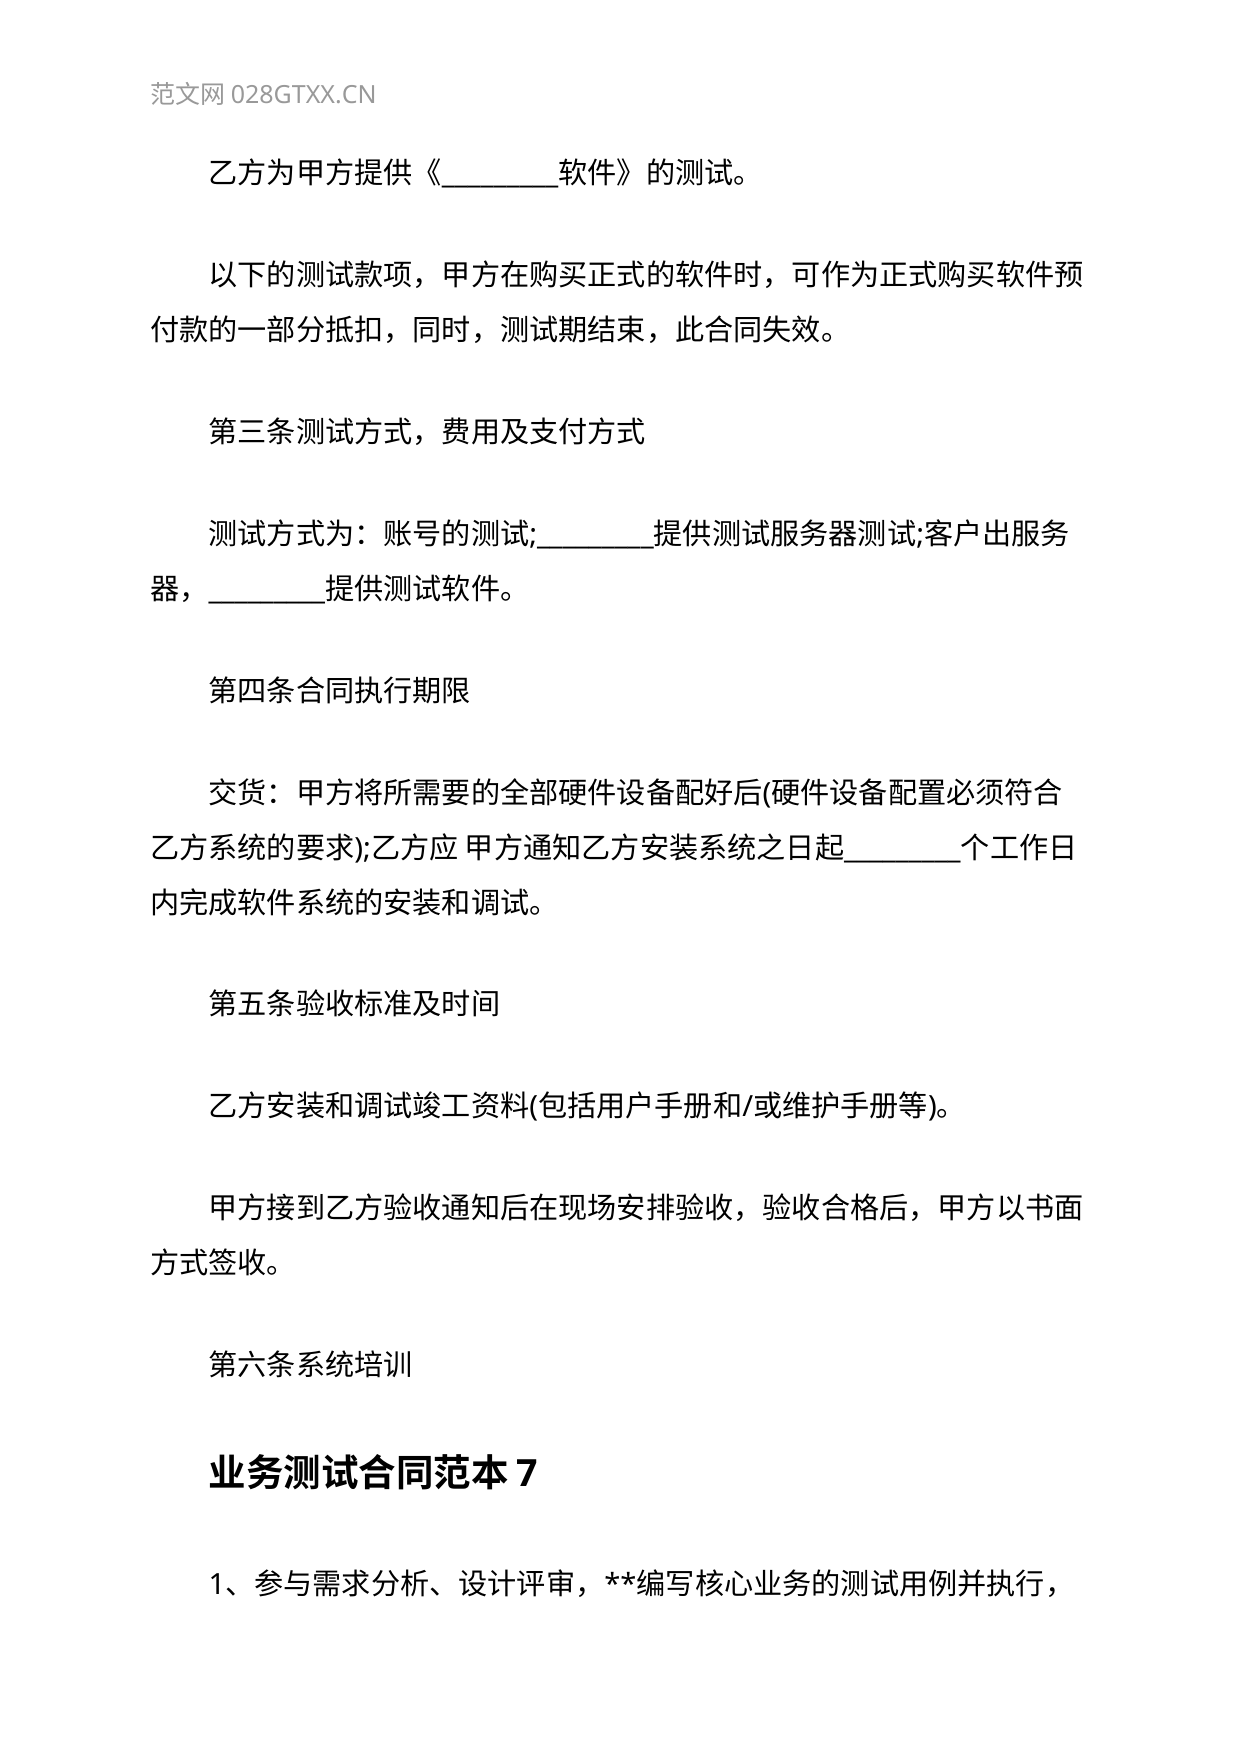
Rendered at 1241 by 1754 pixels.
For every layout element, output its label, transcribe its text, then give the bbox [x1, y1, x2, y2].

text 第三条测试方式，费用及支付方式 [150, 409, 1090, 451]
text 以下的测试款项，甲方在购买正式的软件时，可作为正式购买软件预付款的一部分抵扣，同时，测试期结束，此合同失效。 [150, 252, 1090, 349]
text 乙方安装和调试竣工资料(包括用户手册和/或维护手册等)。 [150, 1083, 1090, 1125]
text 业务测试合同范本7 [150, 1443, 1090, 1498]
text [150, 1561, 1090, 1603]
text 第四条合同执行期限 [150, 667, 1090, 710]
text 乙方为甲方提供《_________软件》的测试。 [150, 150, 1090, 192]
text 测试方式为：账号的测试;_________提供测试服务器测试;客户出服务器，_________提供测试软件。 [150, 510, 1090, 608]
text 第六条系统培训 [150, 1341, 1090, 1384]
text 第五条验收标准及时间 [150, 981, 1090, 1023]
text 交货：甲方将所需要的全部硬件设备配好后(硬件设备配置必须符合乙方系统的要求);乙方应 甲方通知乙方安装系统之日起_________个工作日内完成软件系统的安装和调试。 [150, 769, 1090, 921]
text 甲方接到乙方验收通知后在现场安排验收，验收合格后，甲方以书面方式签收。 [150, 1185, 1090, 1282]
